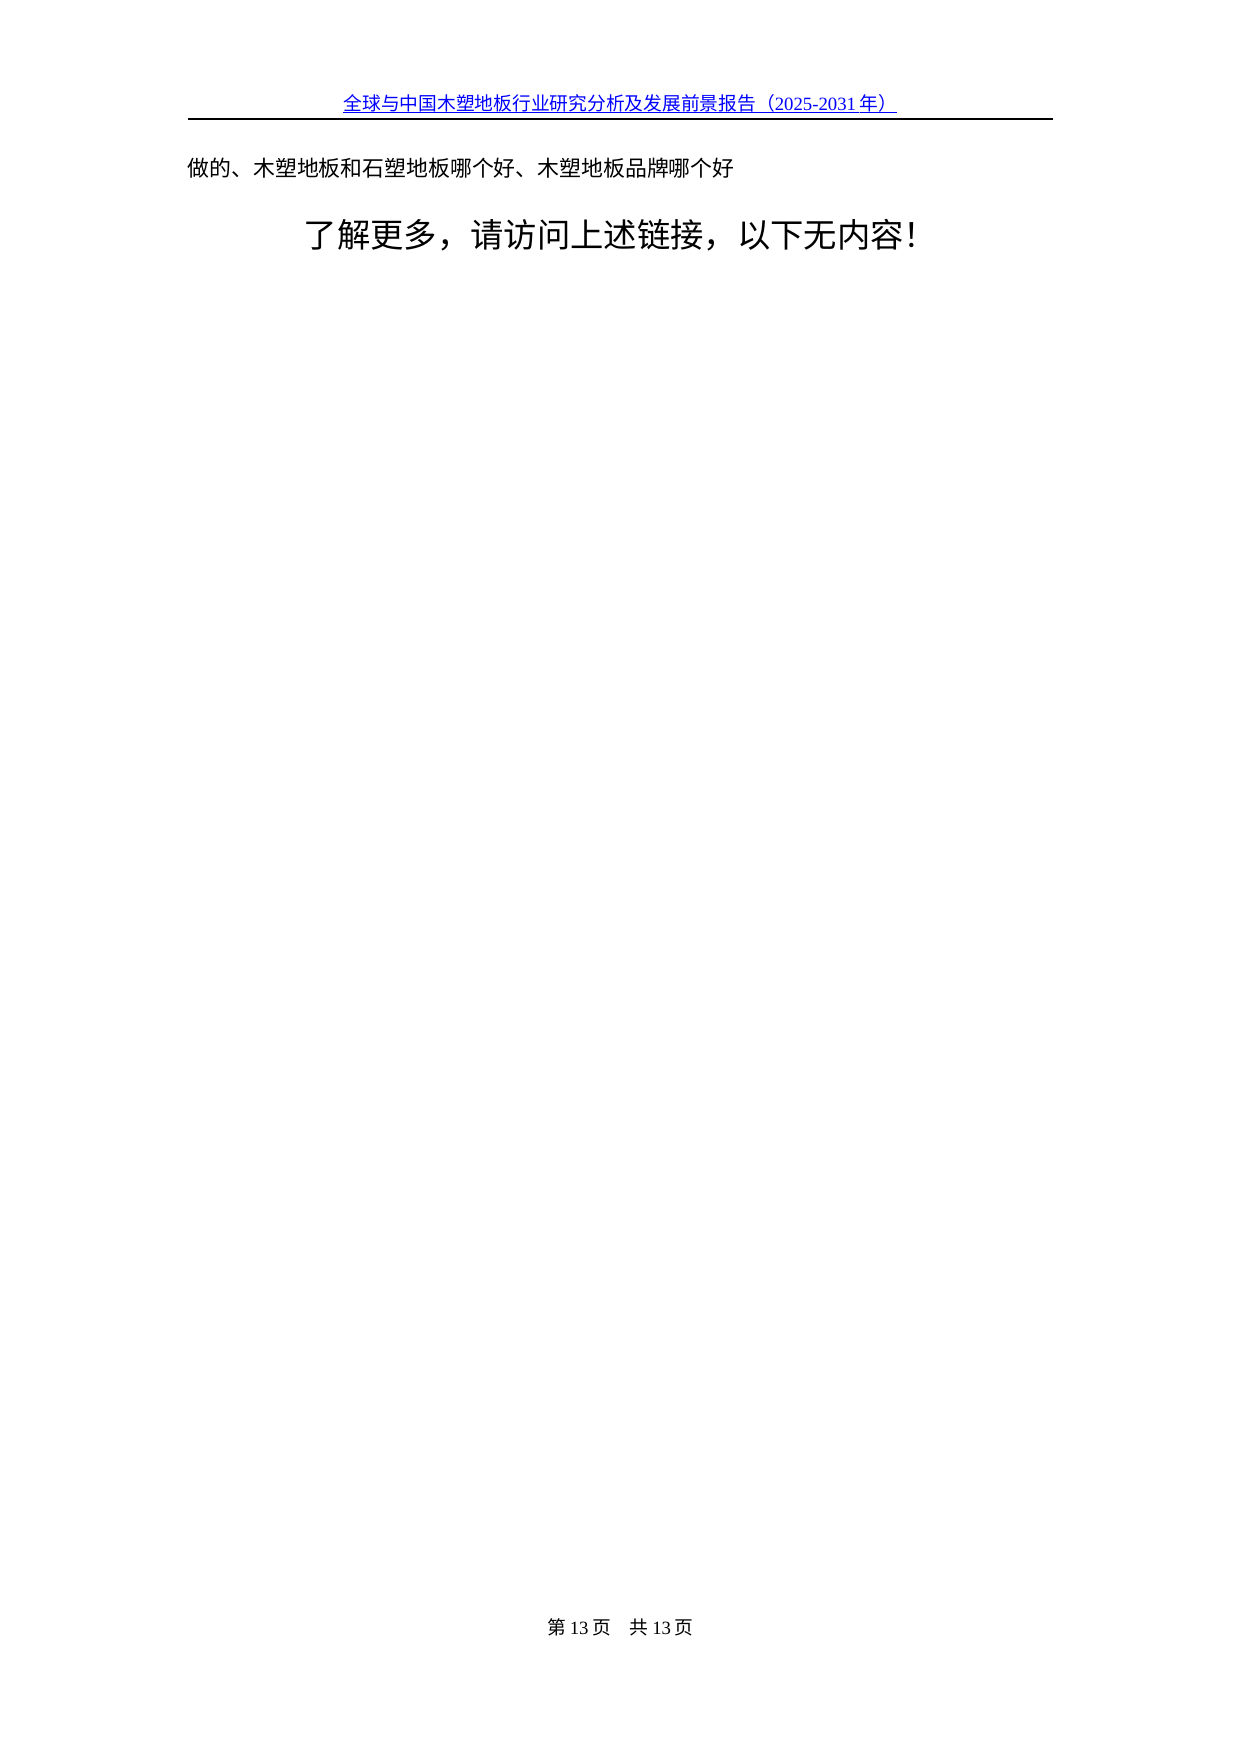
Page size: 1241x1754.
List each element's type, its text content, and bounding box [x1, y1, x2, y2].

title 了解更多，请访问上述链接，以下无内容！ [187, 200, 1053, 265]
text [187, 150, 1053, 183]
